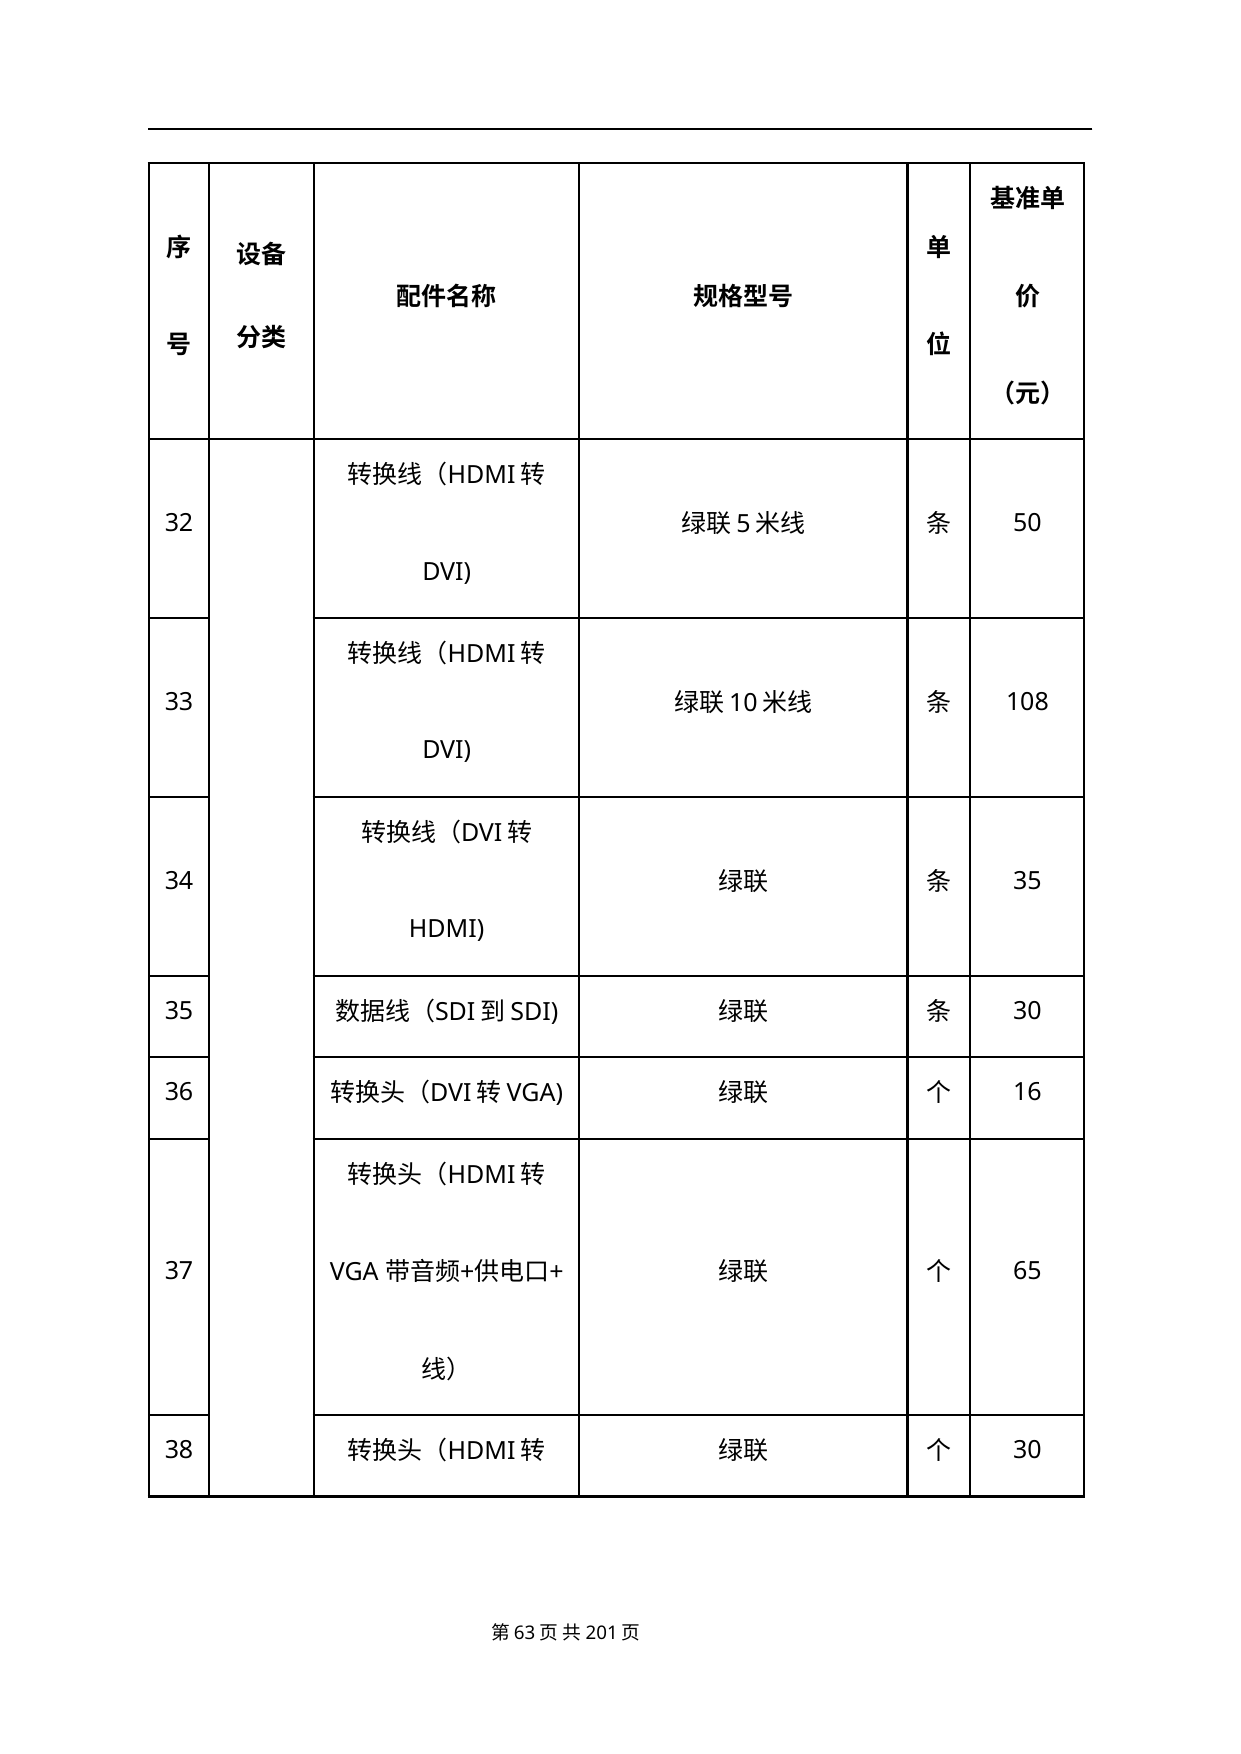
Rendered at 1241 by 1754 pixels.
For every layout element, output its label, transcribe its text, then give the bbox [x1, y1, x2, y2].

table_cell 30 [971, 977, 1083, 1056]
table_cell 数据线（SDI到SDI) [315, 977, 578, 1056]
table_cell 108 [971, 619, 1083, 796]
table_cell 34 [150, 798, 208, 975]
table_cell 转换头（HDMI转VGA 带音频+供电口+线） [315, 1140, 578, 1414]
table_cell 绿联5米线 [580, 440, 906, 617]
table_cell 35 [971, 798, 1083, 975]
table_header 单位 [909, 164, 969, 438]
table_cell 绿联10米线 [580, 619, 906, 796]
table_cell 条 [909, 440, 969, 617]
table_cell 转换头（HDMI转VGA) [315, 1416, 578, 1495]
table_cell 16 [971, 1058, 1083, 1138]
table_cell 绿联 [580, 1058, 906, 1138]
table_header 配件名称 [315, 164, 578, 438]
table_cell 35 [150, 977, 208, 1056]
table_cell 转换线（HDMI转DVI) [315, 440, 578, 617]
table_cell 37 [150, 1140, 208, 1414]
table_cell 38 [150, 1416, 208, 1495]
table_header 规格型号 [580, 164, 906, 438]
table_cell 绿联 [580, 977, 906, 1056]
table_cell 转换头（DVI转VGA) [315, 1058, 578, 1138]
table_cell 36 [150, 1058, 208, 1138]
table_cell 个 [909, 1416, 969, 1495]
table_cell 绿联 [580, 798, 906, 975]
table_cell 50 [971, 440, 1083, 617]
table_header 基准单价（元） [971, 164, 1083, 438]
table_cell 30 [971, 1416, 1083, 1495]
table_header 序号 [150, 164, 208, 438]
table_header 设备 分类 [210, 164, 313, 438]
table_cell 条 [909, 798, 969, 975]
table_cell 转换线（DVI转HDMI) [315, 798, 578, 975]
table_cell 65 [971, 1140, 1083, 1414]
table_cell 转换线（HDMI转DVI) [315, 619, 578, 796]
table_cell 个 [909, 1140, 969, 1414]
table_cell 33 [150, 619, 208, 796]
table_cell 绿联 [580, 1140, 906, 1414]
table_cell 32 [150, 440, 208, 617]
table_cell 绿联 [580, 1416, 906, 1495]
table_cell 条 [909, 977, 969, 1056]
table_cell 个 [909, 1058, 969, 1138]
table_cell 条 [909, 619, 969, 796]
